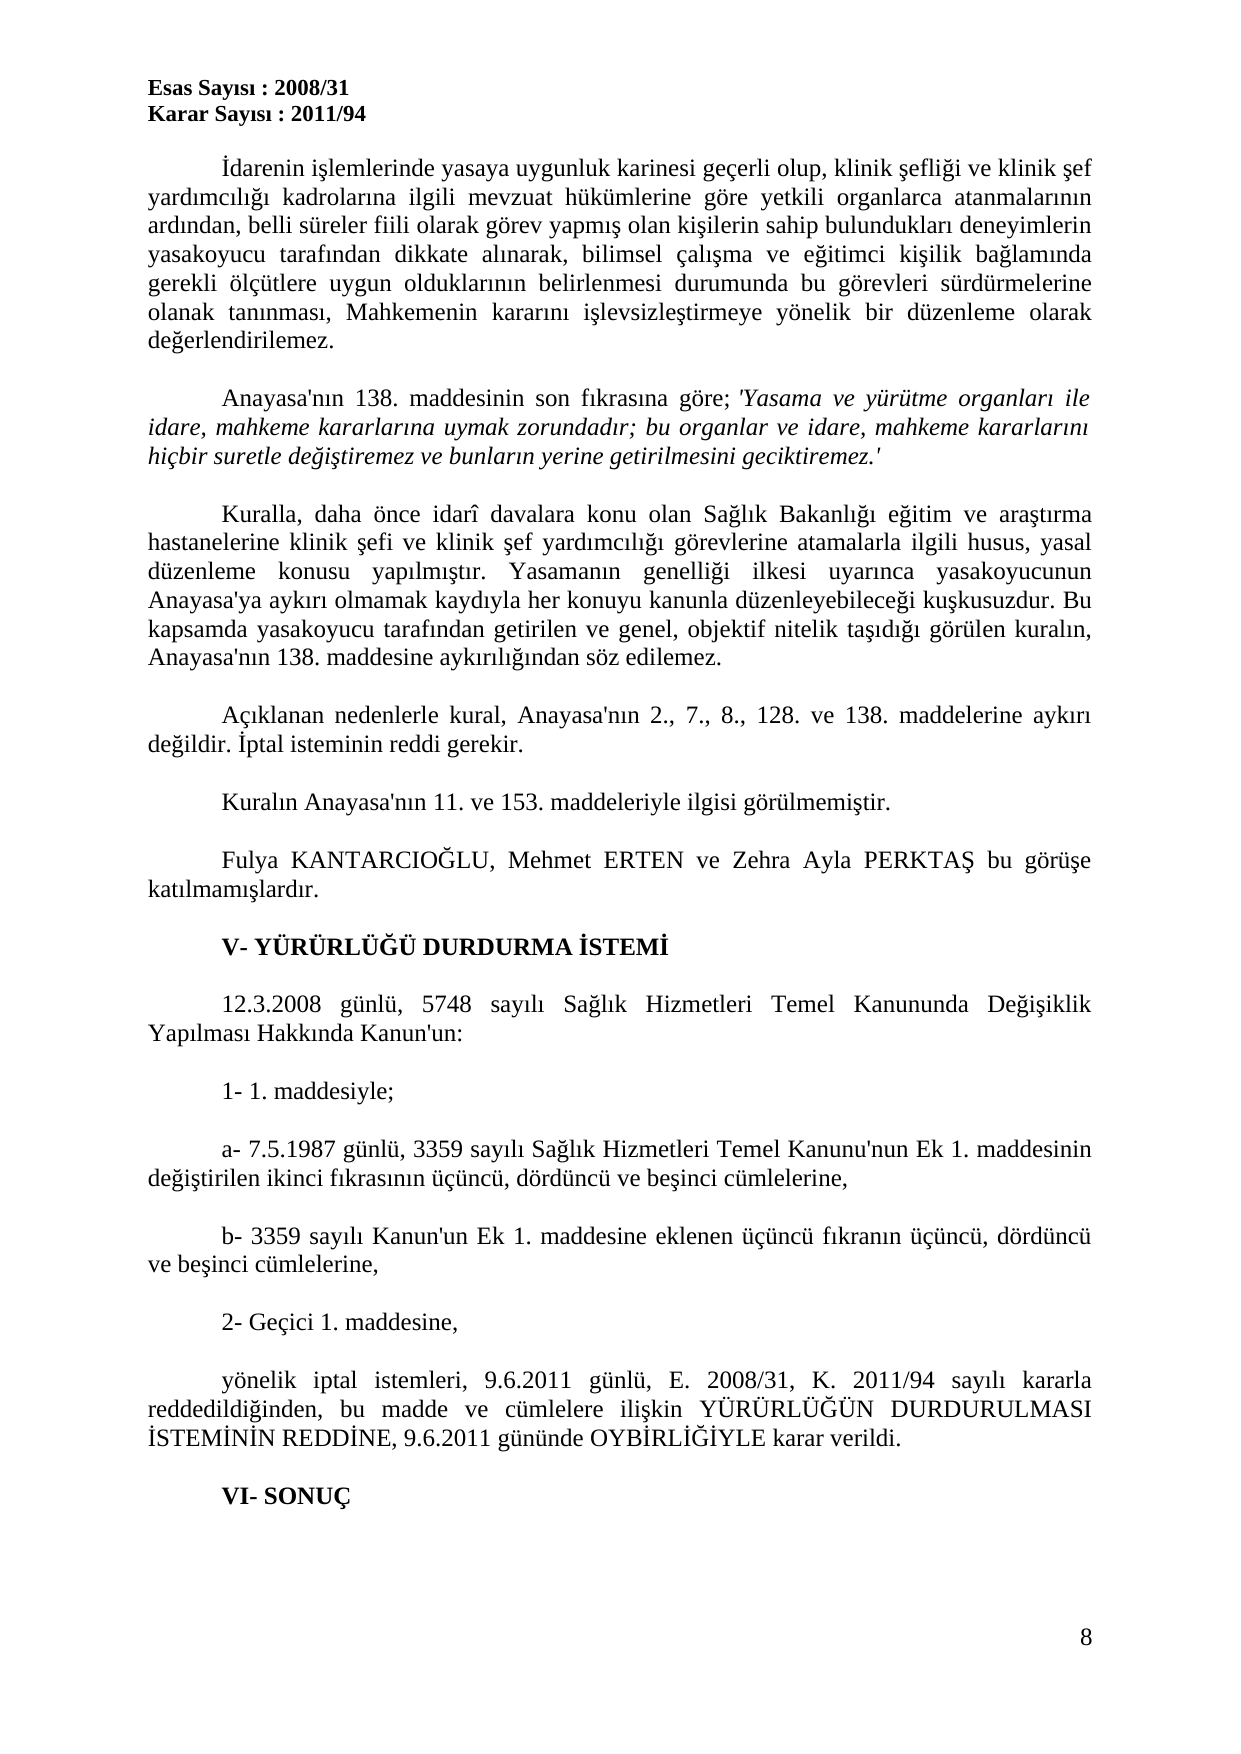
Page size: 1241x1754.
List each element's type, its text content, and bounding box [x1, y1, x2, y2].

text Fulya KANTARCIOĞLU, Mehmet ERTEN ve Zehra Ayla PERKTAŞ bu görüşe katılmamışlardır. [148, 845, 1093, 902]
text Kuralla, daha önce idarî davalara konu olan Sağlık Bakanlığı eğitim ve araştırma hastanelerine klinik şefi ve klinik şef yardımcılığı görevlerine atamalarla ilgili husus, yasal düzenleme konusu yapılmıştır. Yasamanın genelliği ilkesi uyarınca yasakoyucunun Anayasa'ya aykırı olmamak kaydıyla her konuyu kanunla düzenleyebileceği kuşkusuzdur. Bu kapsamda yasakoyucu tarafından getirilen ve genel, objektif nitelik taşıdığı görülen kuralın, Anayasa'nın 138. maddesine aykırılığından söz edilemez. [148, 499, 1093, 671]
text a- 7.5.1987 günlü, 3359 sayılı Sağlık Hizmetleri Temel Kanunu'nun Ek 1. maddesinin değiştirilen ikinci fıkrasının üçüncü, dördüncü ve beşinci cümlelerine, [148, 1134, 1093, 1192]
text V- YÜRÜRLÜĞÜ DURDURMA İSTEMİ [148, 932, 1093, 960]
text VI- SONUÇ [148, 1481, 1093, 1509]
text 1- 1. maddesiyle; [148, 1076, 1093, 1105]
text yönelik iptal istemleri, 9.6.2011 günlü, E. 2008/31, K. 2011/94 sayılı kararla reddedildiğinden, bu madde ve cümlelere ilişkin YÜRÜRLÜĞÜN DURDURULMASI İSTEMİNİN REDDİNE, 9.6.2011 gününde OYBİRLİĞİYLE karar verildi. [148, 1365, 1093, 1452]
text Kuralın Anayasa'nın 11. ve 153. maddeleriyle ilgisi görülmemiştir. [148, 787, 1093, 816]
text Açıklanan nedenlerle kural, Anayasa'nın 2., 7., 8., 128. ve 138. maddelerine aykırı değildir. İptal isteminin reddi gerekir. [148, 700, 1093, 758]
text 12.3.2008 günlü, 5748 sayılı Sağlık Hizmetleri Temel Kanununda Değişiklik Yapılması Hakkında Kanun'un: [148, 989, 1093, 1047]
text Anayasa'nın 138. maddesinin son fıkrasına göre; 'Yasama ve yürütme organları ile idare, mahkeme kararlarına uymak zorundadır; bu organlar ve idare, mahkeme kararlarını hiçbir suretle değiştiremez ve bunların yerine getirilmesini geciktiremez.' [148, 383, 1093, 469]
text b- 3359 sayılı Kanun'un Ek 1. maddesine eklenen üçüncü fıkranın üçüncü, dördüncü ve beşinci cümlelerine, [148, 1221, 1093, 1278]
text 2- Geçici 1. maddesine, [148, 1307, 1093, 1336]
text İdarenin işlemlerinde yasaya uygunluk karinesi geçerli olup, klinik şefliği ve klinik şef yardımcılığı kadrolarına ilgili mevzuat hükümlerine göre yetkili organlarca atanmalarının ardından, belli süreler fiili olarak görev yapmış olan kişilerin sahip bulundukları deneyimlerin yasakoyucu tarafından dikkate alınarak, bilimsel çalışma ve eğitimci kişilik bağlamında gerekli ölçütlere uygun olduklarının belirlenmesi durumunda bu görevleri sürdürmelerine olanak tanınması, Mahkemenin kararını işlevsizleştirmeye yönelik bir düzenleme olarak değerlendirilemez. [148, 153, 1093, 354]
